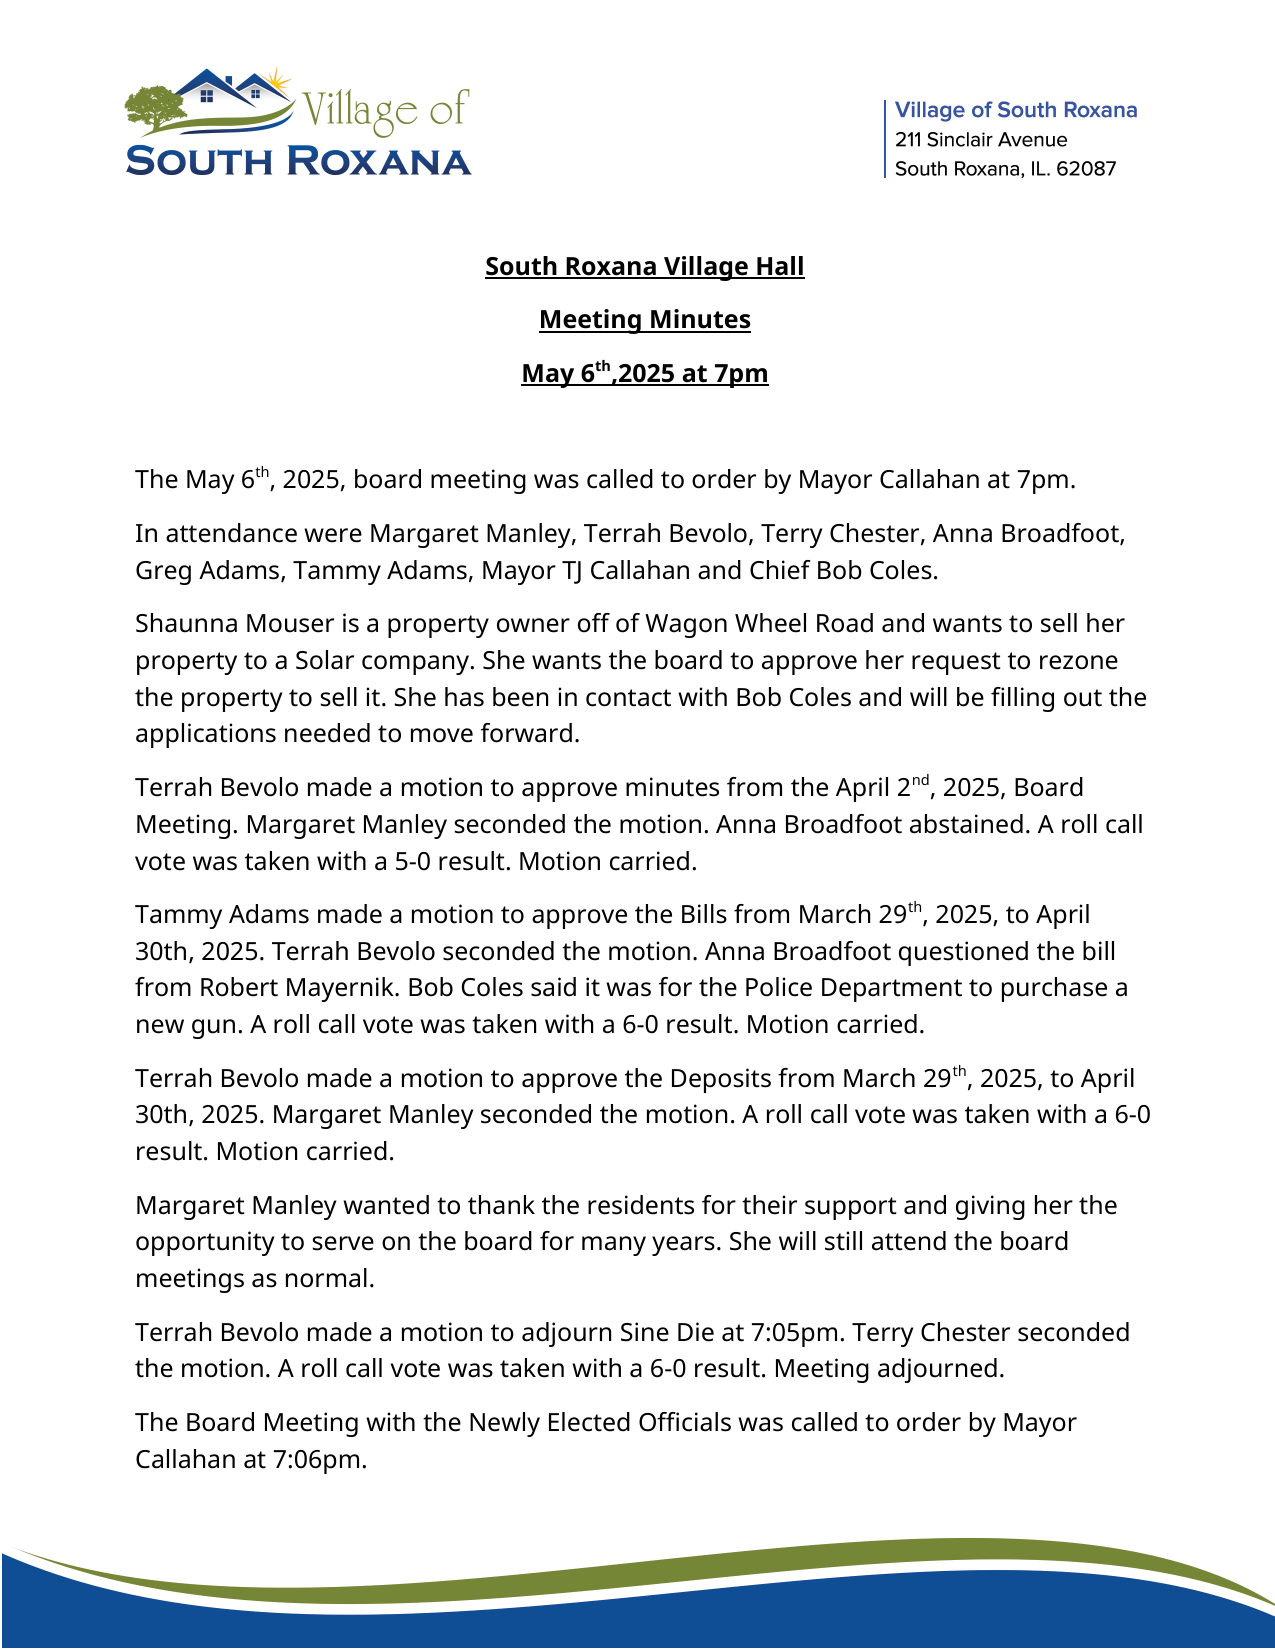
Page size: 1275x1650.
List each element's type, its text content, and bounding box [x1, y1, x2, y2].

text May 6th,2025 at 7pm [135, 355, 1155, 389]
text In attendance were Margaret Manley, Terrah Bevolo, Terry Chester, Anna Broadfoot, Greg Adams, Tammy Adams, Mayor TJ Callahan and Chief Bob Coles. [135, 516, 1155, 586]
text Terrah Bevolo made a motion to adjourn Sine Die at 7:05pm. Terry Chester seconded the motion. A roll call vote was taken with a 6-0 result. Meeting adjourned. [135, 1314, 1155, 1385]
text Shaunna Mouser is a property owner off of Wagon Wheel Road and wants to sell her property to a Solar company. She wants the board to approve her request to rezone the property to sell it. She has been in contact with Bob Coles and will be filling out the applications needed to move forward. [135, 606, 1155, 750]
text South Roxana Village Hall [135, 248, 1155, 282]
text Terrah Bevolo made a motion to approve minutes from the April 2nd, 2025, Board Meeting. Margaret Manley seconded the motion. Anna Broadfoot abstained. A roll call vote was taken with a 5-0 result. Motion carried. [135, 769, 1155, 877]
picture [2, 0, 1275, 1648]
text Margaret Manley wanted to thank the residents for their support and giving her the opportunity to serve on the board for many years. She will still attend the board meetings as normal. [135, 1187, 1155, 1295]
text Terrah Bevolo made a motion to approve the Deposits from March 29th, 2025, to April 30th, 2025. Margaret Manley seconded the motion. A roll call vote was taken with a 6-0 result. Motion carried. [135, 1060, 1155, 1168]
text Meeting Minutes [135, 302, 1155, 336]
text Tammy Adams made a motion to approve the Bills from March 29th, 2025, to April 30th, 2025. Terrah Bevolo seconded the motion. Anna Broadfoot questioned the bill from Robert Mayernik. Bob Coles said it was for the Police Department to purchase a new gun. A roll call vote was taken with a 6-0 result. Motion carried. [135, 897, 1155, 1041]
text The Board Meeting with the Newly Elected Officials was called to order by Mayor Callahan at 7:06pm. [135, 1404, 1155, 1475]
text The May 6th, 2025, board meeting was called to order by Mayor Callahan at 7pm. [135, 462, 1155, 496]
